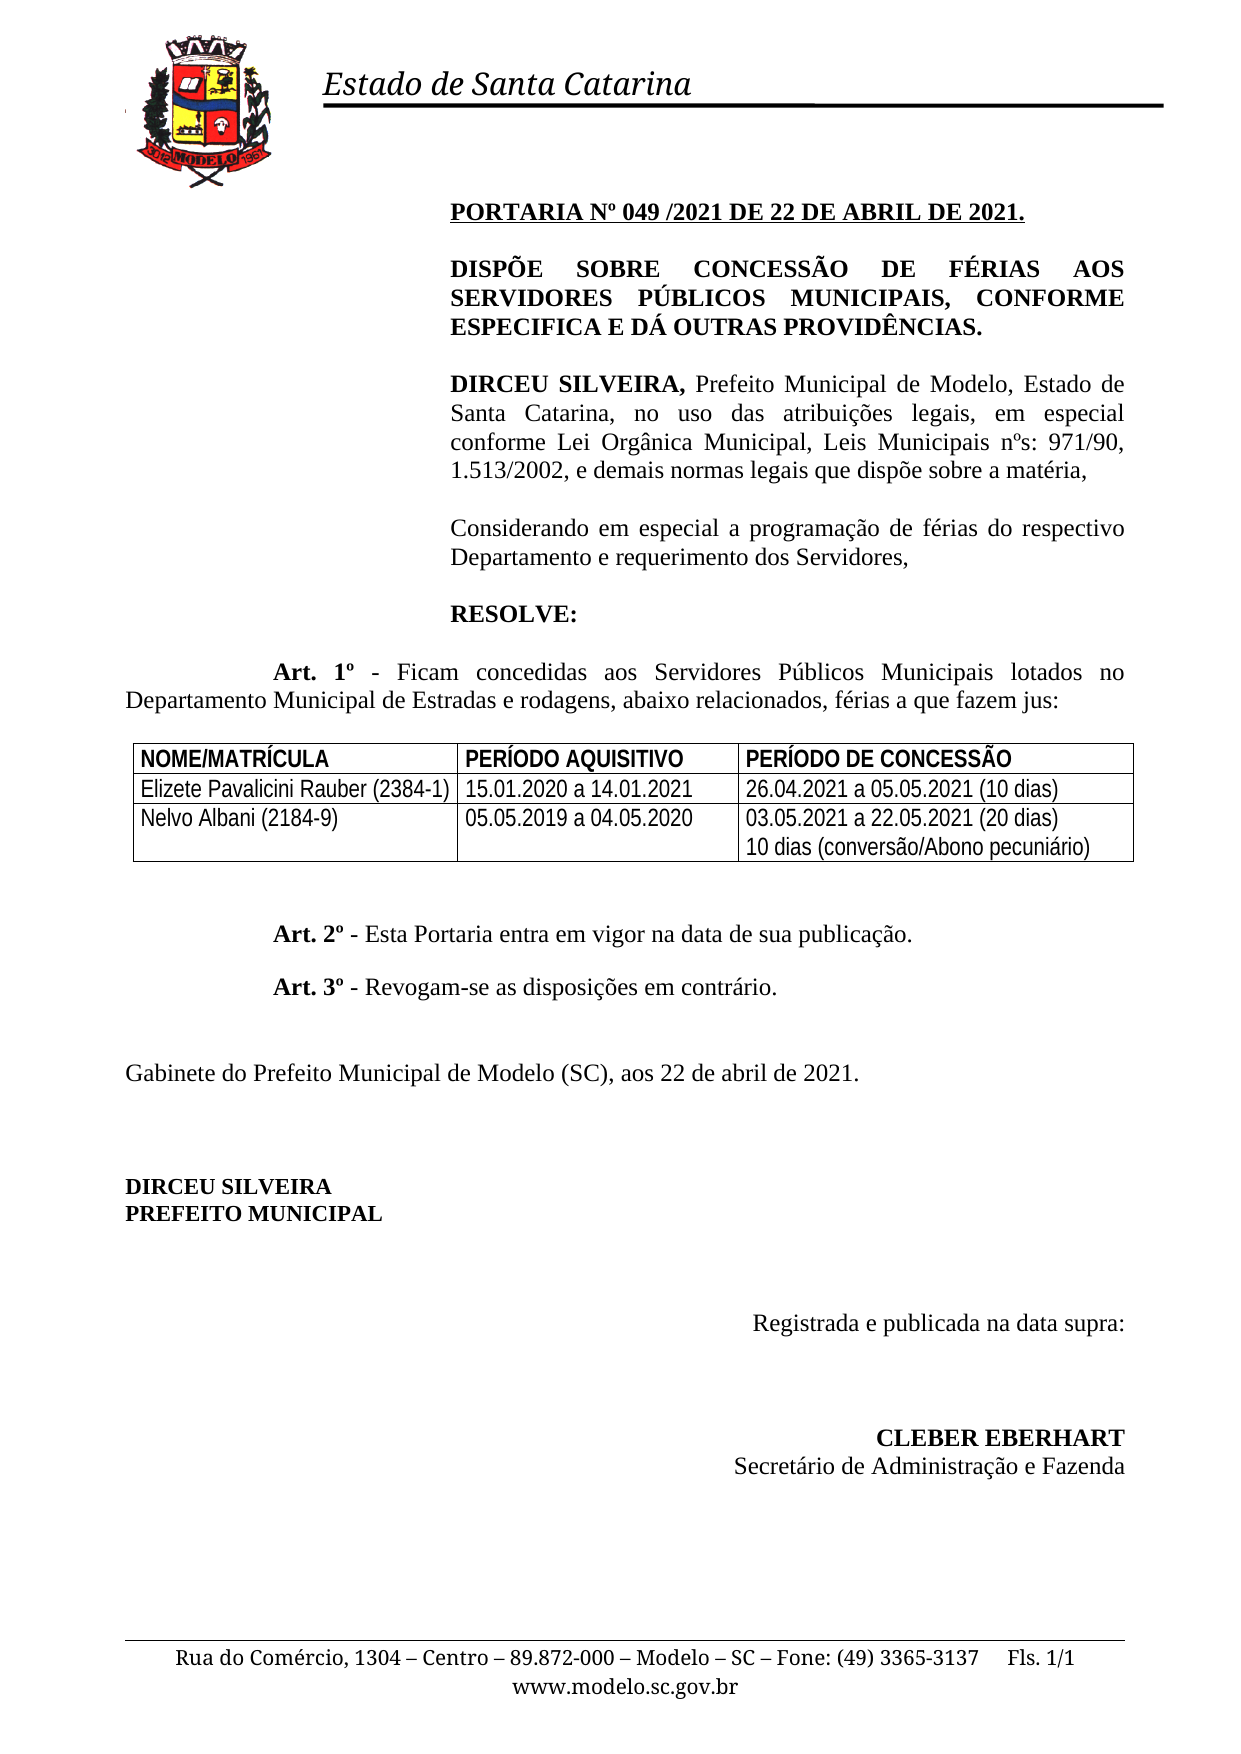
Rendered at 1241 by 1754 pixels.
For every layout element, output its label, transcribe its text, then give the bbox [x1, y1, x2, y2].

table_cell Elizete Pavalicini Rauber (2384-1) [134, 774, 457, 802]
text Secretário de Administração e Fazenda [125, 1451, 1125, 1480]
table_header PERÍODO AQUISITIVO [458, 744, 738, 773]
table_cell 26.04.2021 a 05.05.2021 (10 dias) [739, 774, 1133, 802]
text Gabinete do Prefeito Municipal de Modelo (SC), aos 22 de abril de 2021. [125, 1058, 1125, 1087]
text DIRCEU SILVEIRA [125, 1173, 1125, 1200]
text PREFEITO MUNICIPAL [125, 1200, 1125, 1226]
text DISPÕE SOBRE CONCESSÃO DE FÉRIAS AOS SERVIDORES PÚBLICOS MUNICIPAIS, CONFORME ESPECIFICA E DÁ OUTRAS PROVIDÊNCIAS. [450, 254, 1125, 341]
text Art. 2º - Esta Portaria entra em vigor na data de sua publicação. [273, 919, 1125, 948]
text PORTARIA Nº 049 /2021 DE 22 DE ABRIL DE 2021. [125, 197, 1125, 226]
text Registrada e publicada na data supra: [125, 1308, 1125, 1336]
table_cell 15.01.2020 a 14.01.2021 [458, 774, 738, 802]
text DIRCEU SILVEIRA, Prefeito Municipal de Modelo, Estado de Santa Catarina, no uso das atribuições legais, em especial conforme Lei Orgânica Municipal, Leis Municipais nºs: 971/90, 1.513/2002, e demais normas legais que dispõe sobre a matéria, [450, 369, 1125, 484]
text CLEBER EBERHART [125, 1423, 1125, 1451]
table_cell 03.05.2021 a 22.05.2021 (20 dias) 10 dias (conversão/Abono pecuniário) [739, 804, 1133, 861]
table_header NOME/MATRÍCULA [134, 744, 457, 773]
table_cell 05.05.2019 a 04.05.2020 [458, 804, 738, 861]
table_cell Nelvo Albani (2184-9) [134, 804, 457, 861]
table_header PERÍODO DE CONCESSÃO [739, 744, 1133, 773]
text RESOLVE: [450, 599, 1125, 628]
text Art. 1º - Ficam concedidas aos Servidores Públicos Municipais lotados no Departamento Municipal de Estradas e rodagens, abaixo relacionados, férias a que fazem jus: [125, 657, 1125, 714]
text Considerando em especial a programação de férias do respectivo Departamento e requerimento dos Servidores, [450, 513, 1125, 571]
text Art. 3º - Revogam-se as disposições em contrário. [125, 972, 1125, 1001]
picture [125, 29, 280, 197]
